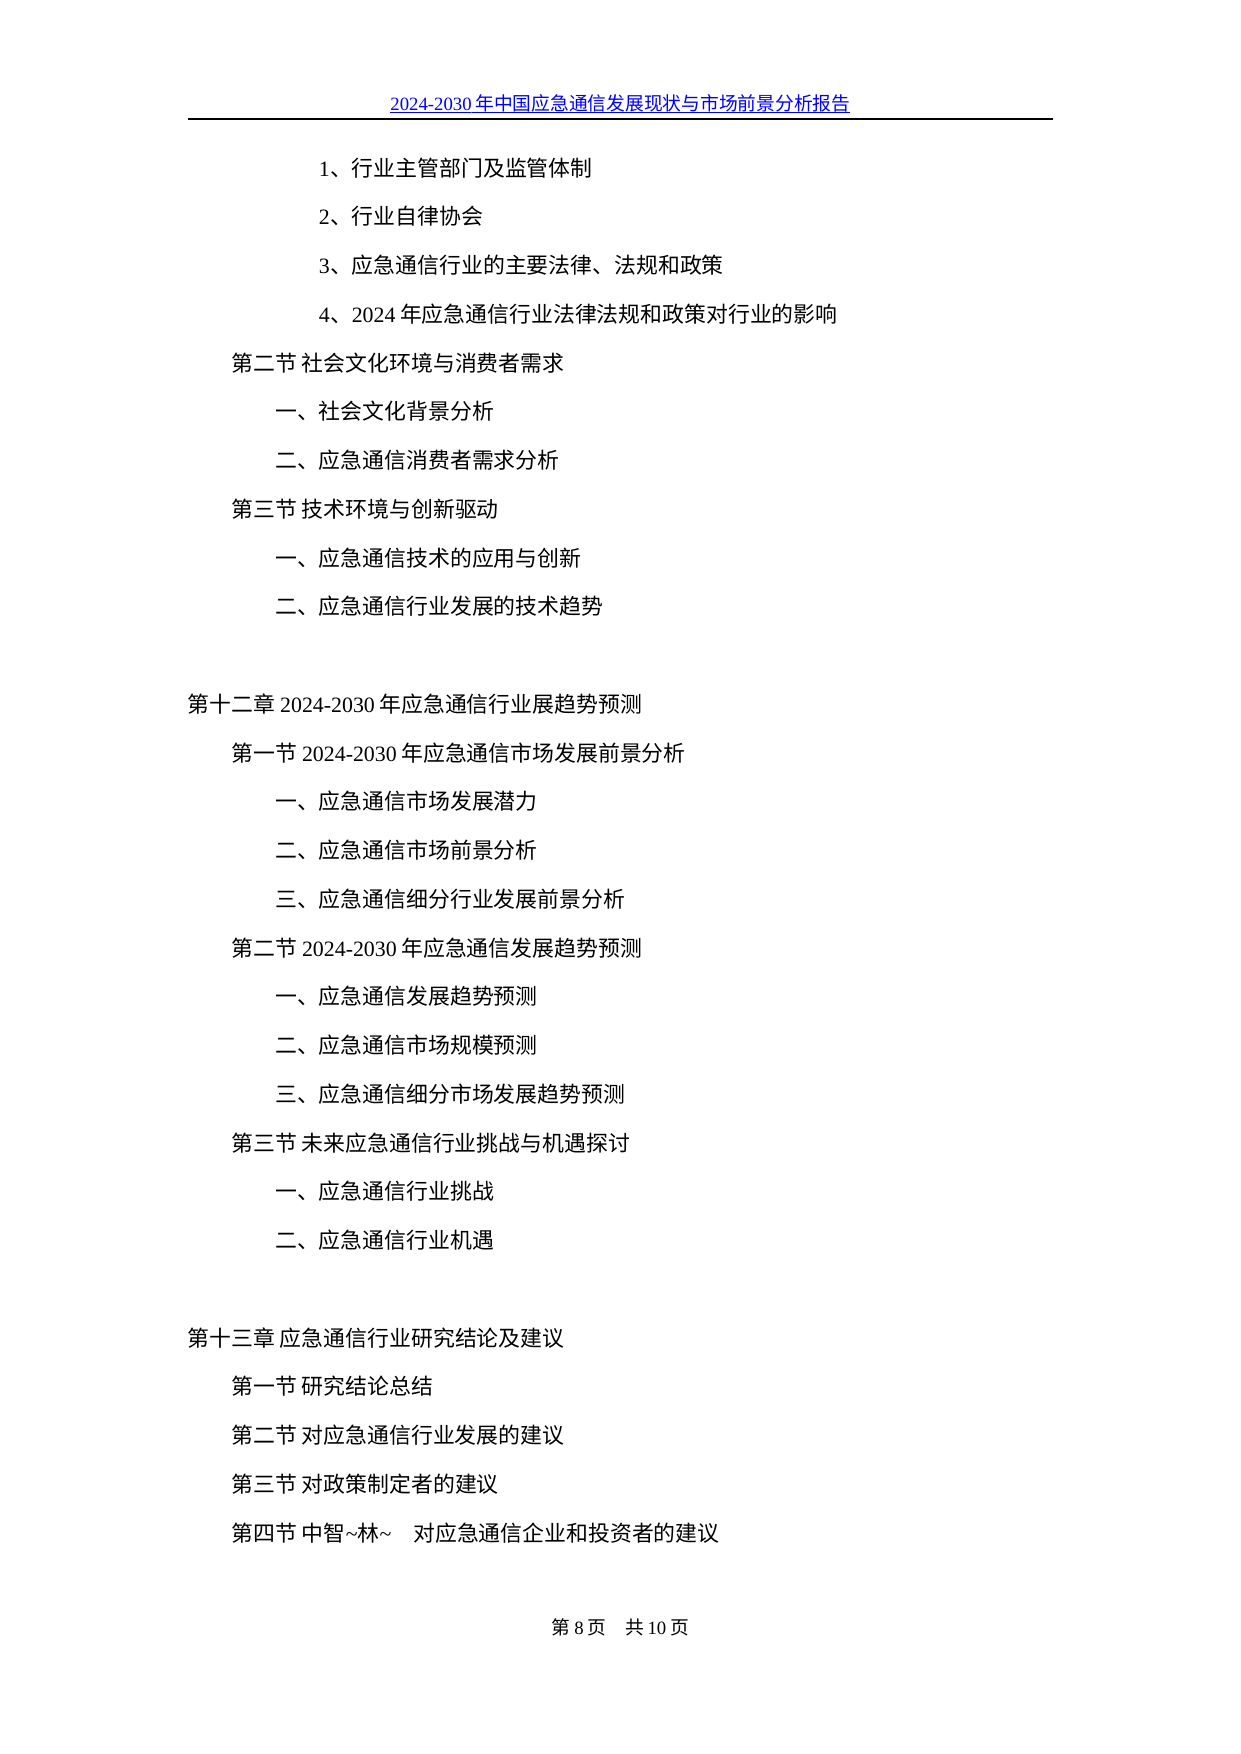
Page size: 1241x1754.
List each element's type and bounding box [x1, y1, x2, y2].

text [187, 150, 1053, 1548]
